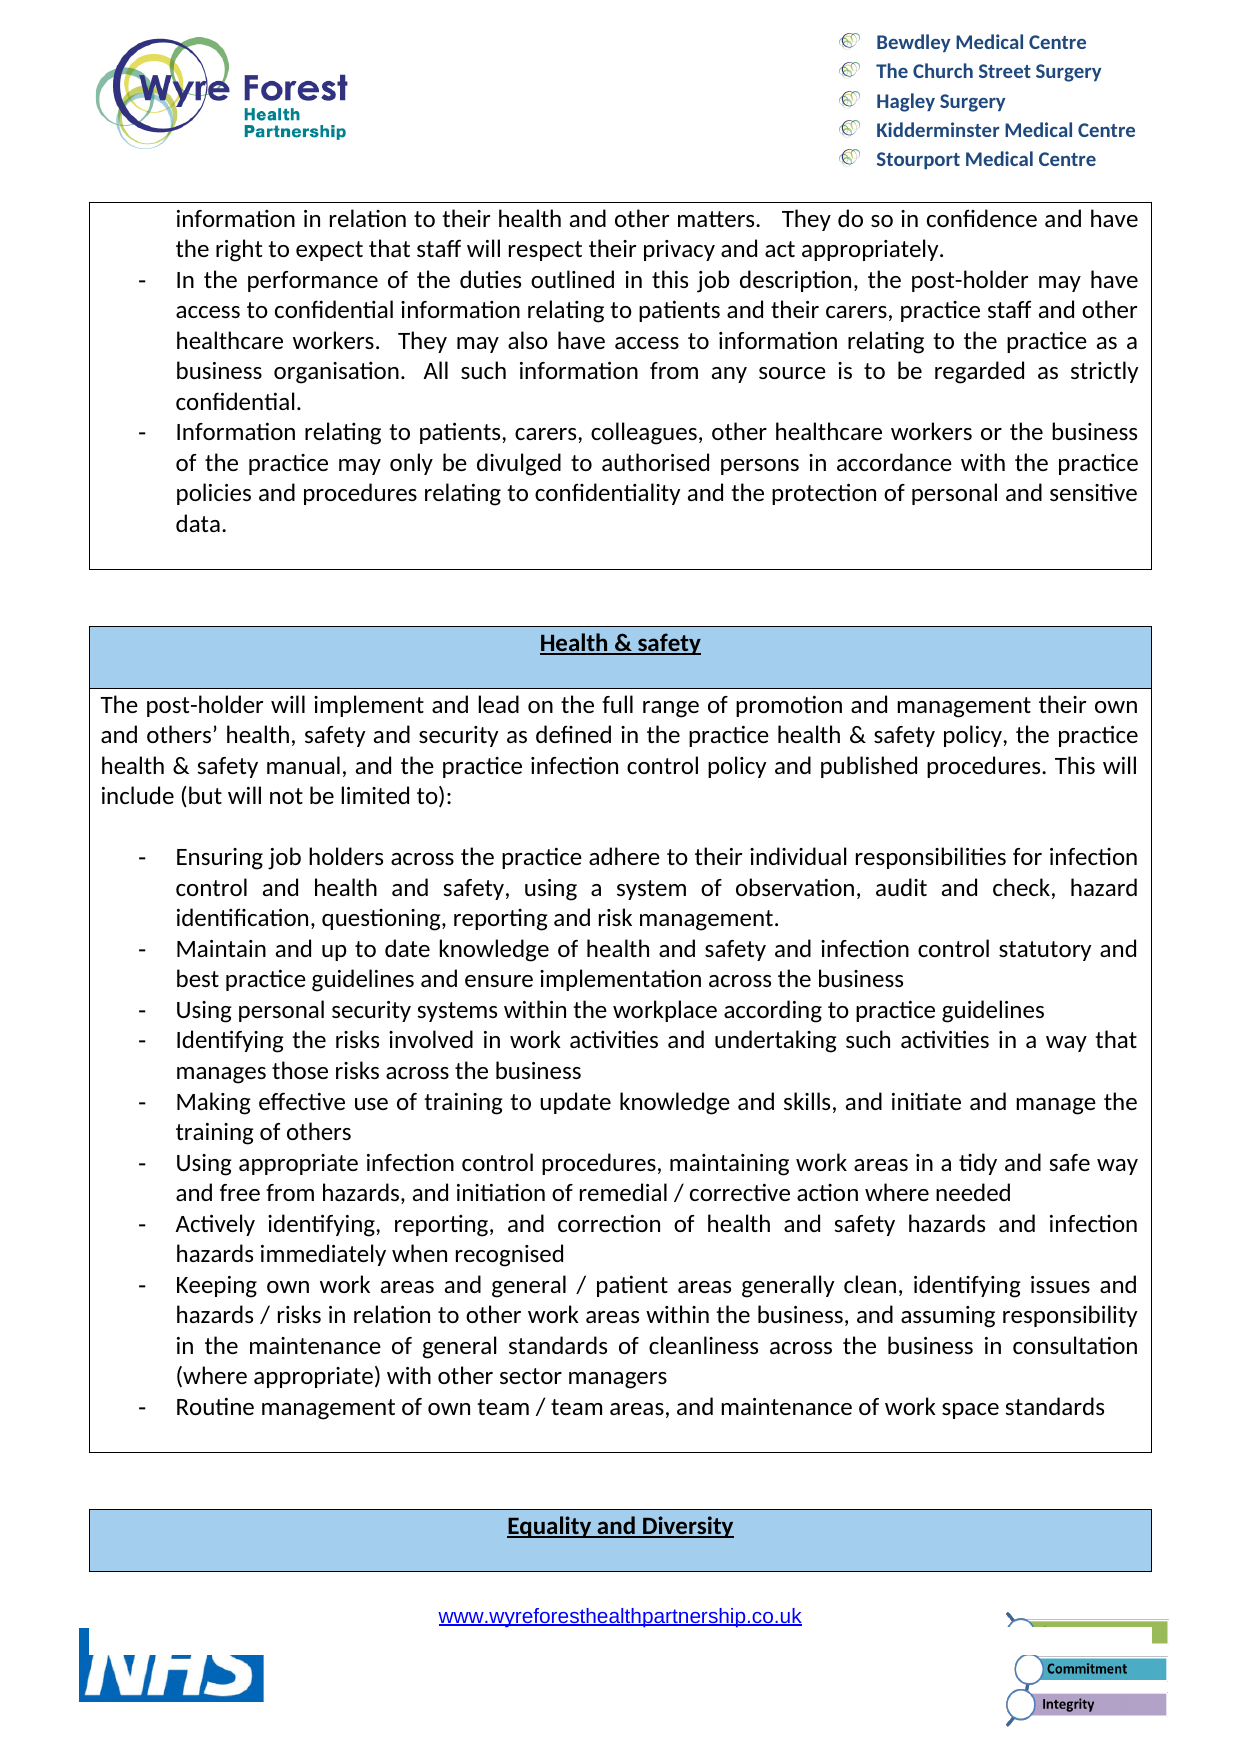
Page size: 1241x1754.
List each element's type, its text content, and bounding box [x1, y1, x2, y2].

picture [839, 120, 860, 138]
picture [839, 91, 860, 109]
table_cell The post-holder will implement and lead on the full range of promotion and management their own and others’ health, safety and security as defined in the practice health & safety policy, the practice health & safety manual, and the practice infection control policy and published procedures. This will include (but will not be limited to): Ensuring job holders across the practice adhere to their individual responsibilities for infection control and health and safety, using a system of observation, audit and check, hazard identification, questioning, reporting and risk management. Maintain and up to date knowledge of health and safety and infection control statutory and best practice guidelines and ensure implementation across the business Using personal security systems within the workplace according to practice guidelines Identifying the risks involved in work activities and undertaking such activities in a way that manages those risks across the business Making effective use of training to update knowledge and skills, and initiate and manage the training of others Using appropriate infection control procedures, maintaining work areas in a tidy and safe way and free from hazards, and initiation of remedial / corrective action where needed Actively identifying, reporting, and correction of health and safety hazards and infection hazards immediately when recognised Keeping own work areas and general / patient areas generally clean, identifying issues and hazards / risks in relation to other work areas within the business, and assuming responsibility in the maintenance of general standards of cleanliness across the business in consultation (where appropriate) with other sector managers Routine management of own team / team areas, and maintenance of work space standards [90, 689, 1151, 1452]
table_header Equality and Diversity [90, 1510, 1151, 1571]
picture [1005, 1610, 1169, 1728]
picture [839, 149, 860, 167]
picture [839, 33, 860, 50]
picture [95, 37, 348, 149]
picture [839, 62, 860, 79]
picture [79, 1628, 264, 1702]
table_header Health & safety [90, 627, 1151, 688]
